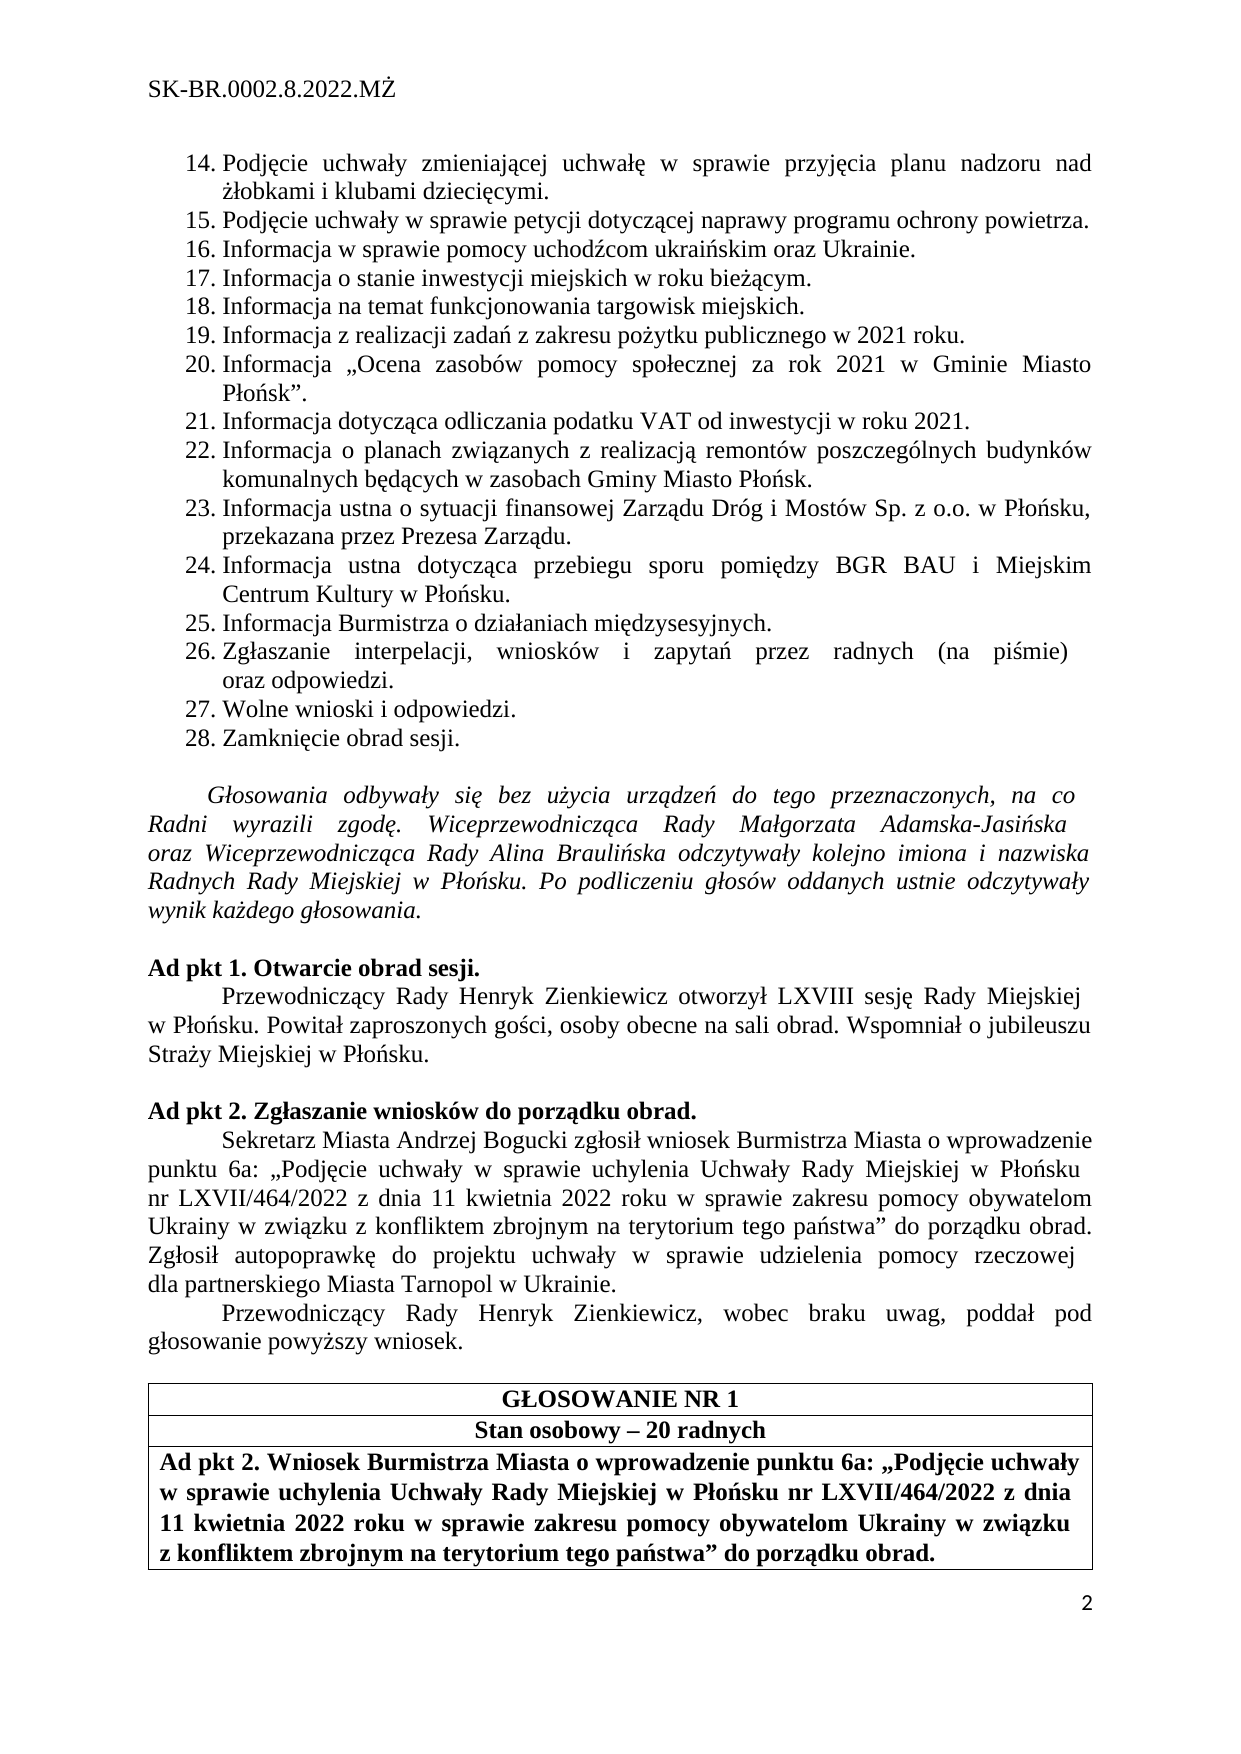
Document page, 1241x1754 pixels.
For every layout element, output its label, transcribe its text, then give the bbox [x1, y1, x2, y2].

text Ad pkt 1. Otwarcie obrad sesji. [148, 953, 1093, 981]
list Podjęcie uchwały zmieniającej uchwałę w sprawie przyjęcia planu nadzoru nad żłobkami i klubami dziecięcymi. [185, 148, 1093, 205]
text Przewodniczący Rady Henryk Zienkiewicz otworzył LXVIII sesję Rady Miejskiej w Płońsku. Powitał zaproszonych gości, osoby obecne na sali obrad. Wspomniał o jubileuszu Straży Miejskiej w Płońsku. [148, 981, 1093, 1068]
list Informacja Burmistrza o działaniach międzysesyjnych. [185, 608, 1093, 636]
list Podjęcie uchwały w sprawie petycji dotyczącej naprawy programu ochrony powietrza. [185, 205, 1093, 234]
list Informacja z realizacji zadań z zakresu pożytku publicznego w 2021 roku. [185, 320, 1093, 349]
list Zamknięcie obrad sesji. [185, 723, 1093, 751]
table_header GŁOSOWANIE NR 1 [149, 1384, 1092, 1414]
list Informacja o planach związanych z realizacją remontów poszczególnych budynków komunalnych będących w zasobach Gminy Miasto Płońsk. [185, 435, 1093, 493]
list Informacja o stanie inwestycji miejskich w roku bieżącym. [185, 263, 1093, 291]
list Informacja w sprawie pomocy uchodźcom ukraińskim oraz Ukrainie. [185, 234, 1093, 263]
list Informacja ustna o sytuacji finansowej Zarządu Dróg i Mostów Sp. z o.o. w Płońsku, przekazana przez Prezesa Zarządu. [185, 493, 1093, 550]
list Wolne wnioski i odpowiedzi. [185, 694, 1093, 723]
text Głosowania odbywały się bez użycia urządzeń do tego przeznaczonych, na co Radni wyrazili zgodę. Wiceprzewodnicząca Rady Małgorzata Adamska-Jasińska oraz Wiceprzewodnicząca Rady Alina Braulińska odczytywały kolejno imiona i nazwiska Radnych Rady Miejskiej w Płońsku. Po podliczeniu głosów oddanych ustnie odczytywały wynik każdego głosowania. [148, 780, 1093, 924]
list Informacja „Ocena zasobów pomocy społecznej za rok 2021 w Gminie Miasto Płońsk”. [185, 349, 1093, 406]
text Ad pkt 2. Zgłaszanie wniosków do porządku obrad. [148, 1096, 1093, 1125]
list Zgłaszanie interpelacji, wniosków i zapytań przez radnych (na piśmie) oraz odpowiedzi. [185, 636, 1093, 694]
list Informacja ustna dotycząca przebiegu sporu pomiędzy BGR BAU i Miejskim Centrum Kultury w Płońsku. [185, 550, 1093, 608]
list Informacja na temat funkcjonowania targowisk miejskich. [185, 291, 1093, 320]
text Sekretarz Miasta Andrzej Bogucki zgłosił wniosek Burmistrza Miasta o wprowadzenie punktu 6a: „Podjęcie uchwały w sprawie uchylenia Uchwały Rady Miejskiej w Płońsku nr LXVII/464/2022 z dnia 11 kwietnia 2022 roku w sprawie zakresu pomocy obywatelom Ukrainy w związku z konfliktem zbrojnym na terytorium tego państwa” do porządku obrad. Zgłosił autopoprawkę do projektu uchwały w sprawie udzielenia pomocy rzeczowej dla partnerskiego Miasta Tarnopol w Ukrainie. [148, 1125, 1093, 1298]
list Informacja dotycząca odliczania podatku VAT od inwestycji w roku 2021. [185, 406, 1093, 435]
table_cell Ad pkt 2. Wniosek Burmistrza Miasta o wprowadzenie punktu 6a: „Podjęcie uchwały w sprawie uchylenia Uchwały Rady Miejskiej w Płońsku nr LXVII/464/2022 z dnia 11 kwietnia 2022 roku w sprawie zakresu pomocy obywatelom Ukrainy w związku z konfliktem zbrojnym na terytorium tego państwa” do porządku obrad. [149, 1447, 1092, 1568]
text Przewodniczący Rady Henryk Zienkiewicz, wobec braku uwag, poddał pod głosowanie powyższy wniosek. [148, 1298, 1093, 1355]
table_cell Stan osobowy – 20 radnych [149, 1416, 1092, 1446]
